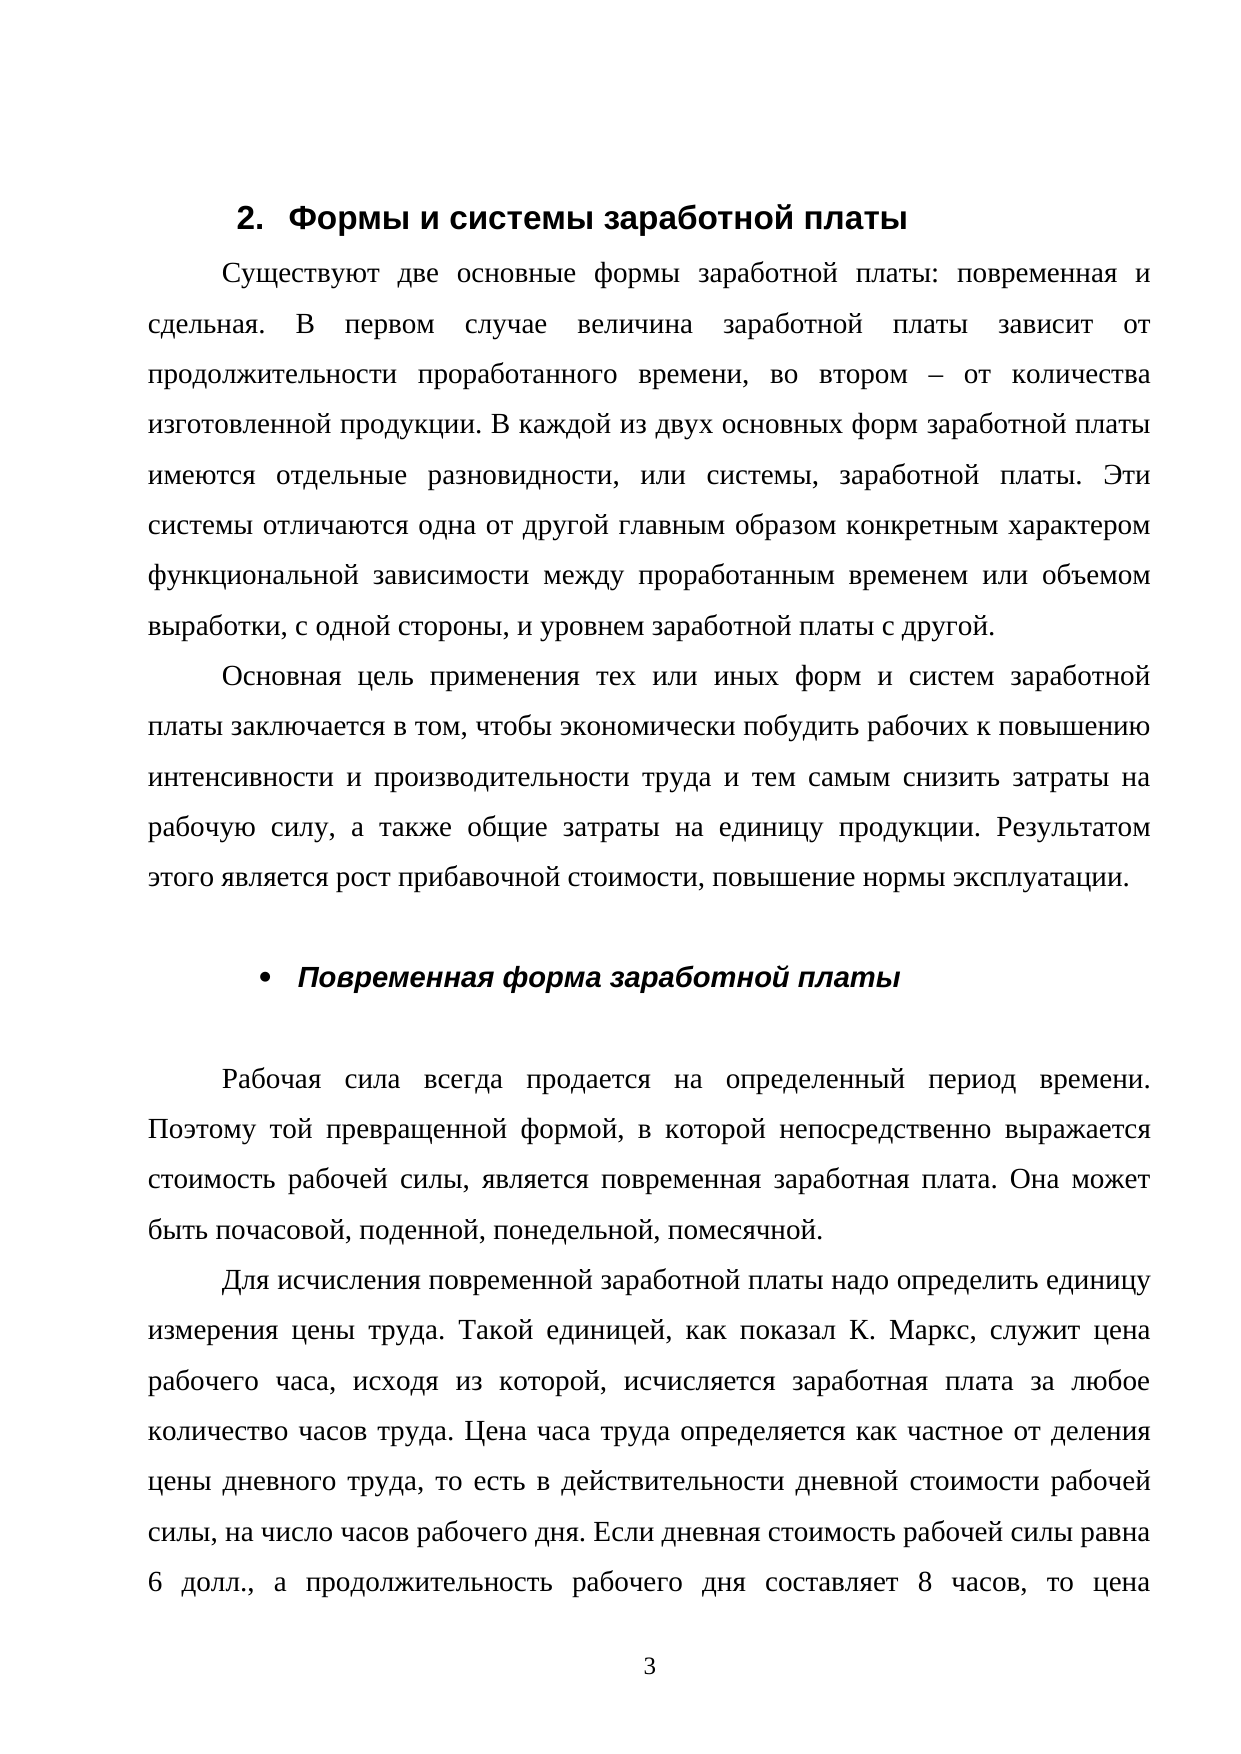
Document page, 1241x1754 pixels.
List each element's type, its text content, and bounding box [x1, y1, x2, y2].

text Рабочая сила всегда продается на определенный период времени. Поэтому той превращенной формой, в которой непосредственно выражается стоимость рабочей силы, является повременная заработная плата. Она может быть почасовой, поденной, понедельной, помесячной. [148, 1061, 1152, 1245]
subtitle Формы и системы заработной платы [236, 198, 1152, 236]
text Существуют две основные формы заработной платы: повременная и сдельная. В первом случае величина заработной платы зависит от продолжительности проработанного времени, во втором – от количества изготовленной продукции. В каждой из двух основных форм заработной платы имеются отдельные разновидности, или системы, заработной платы. Эти системы отличаются одна от другой главным образом конкретным характером функциональной зависимости между проработанным временем или объемом выработки, с одной стороны, и уровнем заработной платы с другой. [148, 256, 1152, 641]
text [148, 1262, 1152, 1598]
subtitle Повременная форма заработной платы [260, 960, 1152, 994]
text Основная цель применения тех или иных форм и систем заработной платы заключается в том, чтобы экономически побудить рабочих к повышению интенсивности и производительности труда и тем самым снизить затраты на рабочую силу, а также общие затраты на единицу продукции. Результатом этого является рост прибавочной стоимости, повышение нормы эксплуатации. [148, 658, 1152, 893]
